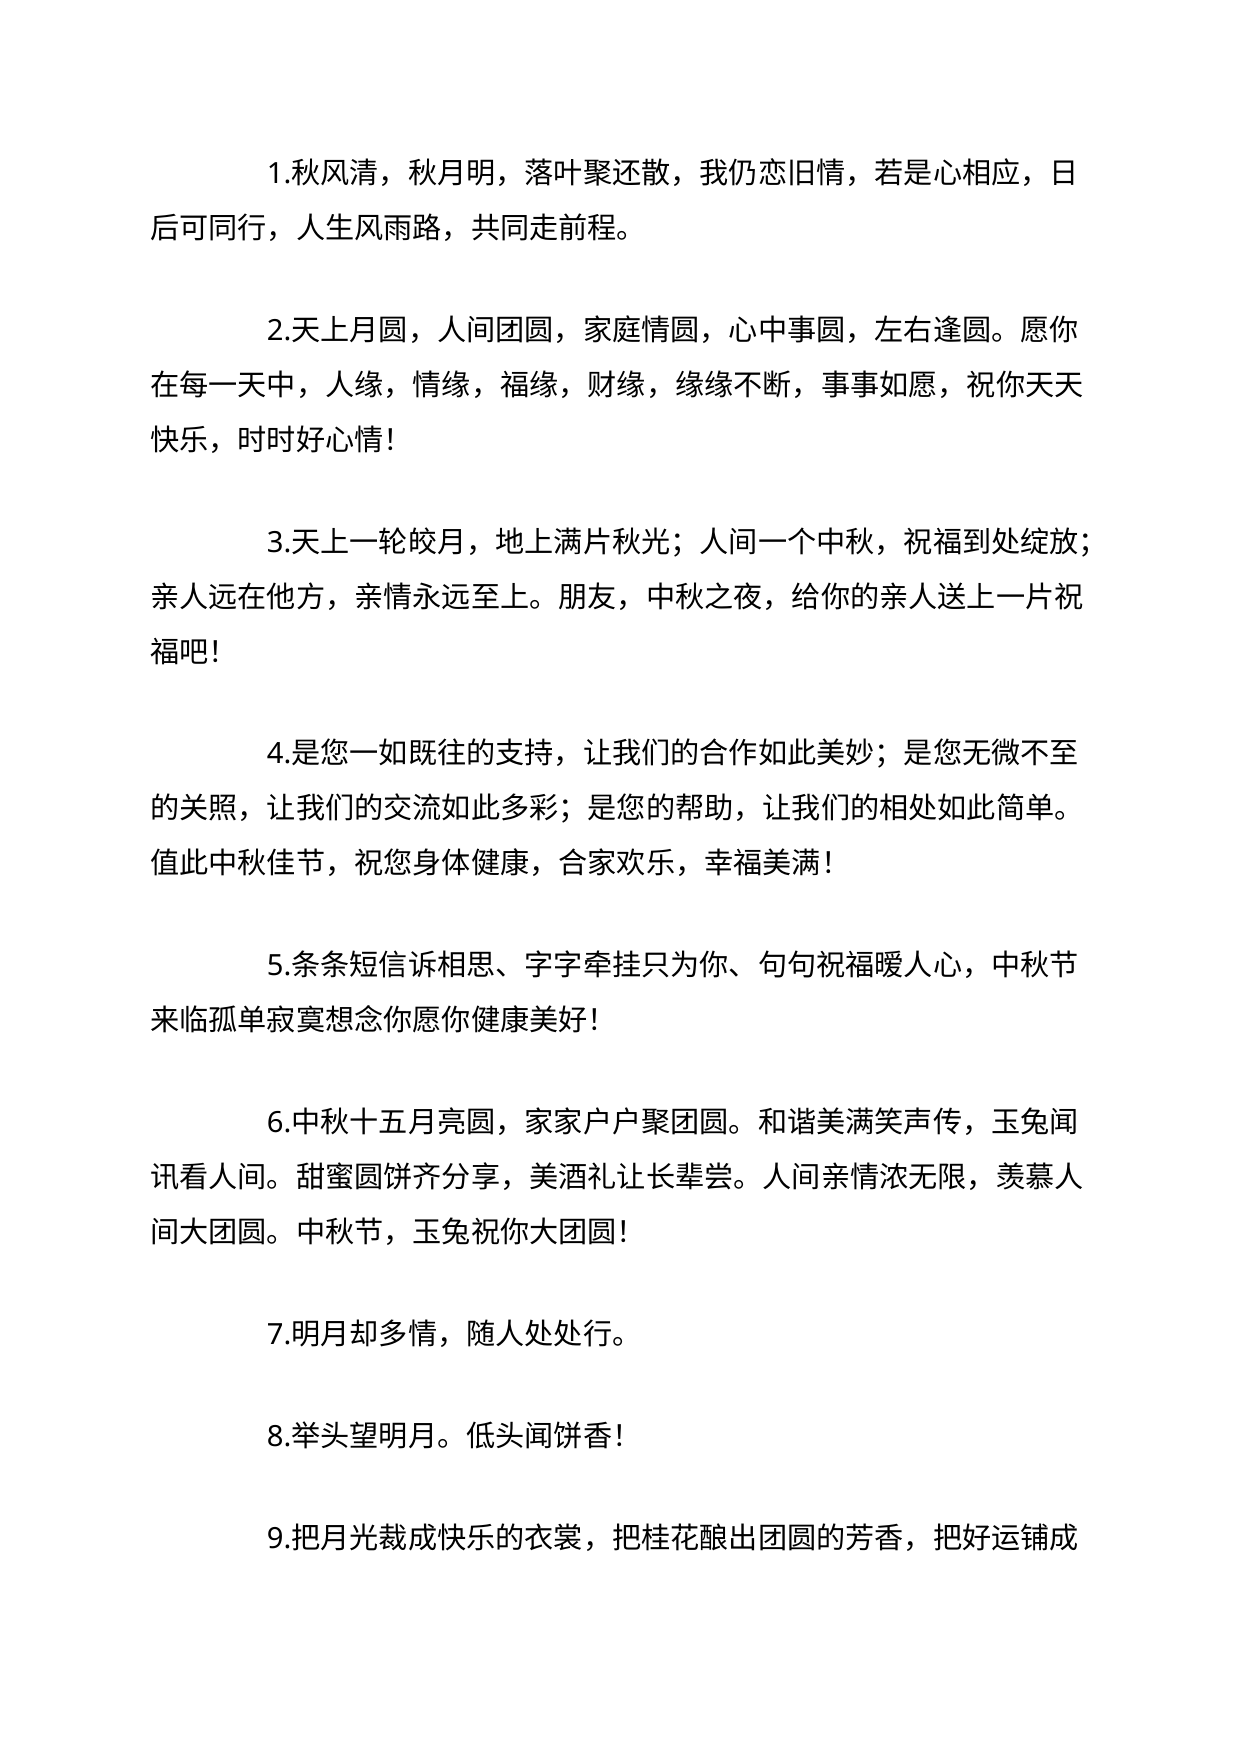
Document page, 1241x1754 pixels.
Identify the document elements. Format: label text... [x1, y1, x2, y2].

text 2.天上月圆，人间团圆，家庭情圆，心中事圆，左右逢圆。愿你在每一天中，人缘，情缘，福缘，财缘，缘缘不断，事事如愿，祝你天天快乐，时时好心情！ [150, 307, 1090, 459]
text 5.条条短信诉相思、字字牵挂只为你、句句祝福暧人心，中秋节来临孤单寂寞想念你愿你健康美好！ [150, 942, 1090, 1039]
text 7.明月却多情，随人处处行。 [150, 1310, 1090, 1353]
text 4.是您一如既往的支持，让我们的合作如此美妙；是您无微不至的关照，让我们的交流如此多彩；是您的帮助，让我们的相处如此简单。值此中秋佳节，祝您身体健康，合家欢乐，幸福美满！ [150, 730, 1090, 882]
text 6.中秋十五月亮圆，家家户户聚团圆。和谐美满笑声传，玉兔闻讯看人间。甜蜜圆饼齐分享，美酒礼让长辈尝。人间亲情浓无限，羡慕人间大团圆。中秋节，玉兔祝你大团圆！ [150, 1098, 1090, 1251]
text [150, 1514, 1090, 1557]
text 8.举头望明月。低头闻饼香！ [150, 1412, 1090, 1454]
text 1.秋风清，秋月明，落叶聚还散，我仍恋旧情，若是心相应，日后可同行，人生风雨路，共同走前程。 [150, 150, 1090, 247]
text 3.天上一轮皎月，地上满片秋光；人间一个中秋，祝福到处绽放；亲人远在他方，亲情永远至上。朋友，中秋之夜，给你的亲人送上一片祝福吧！ [150, 518, 1090, 671]
